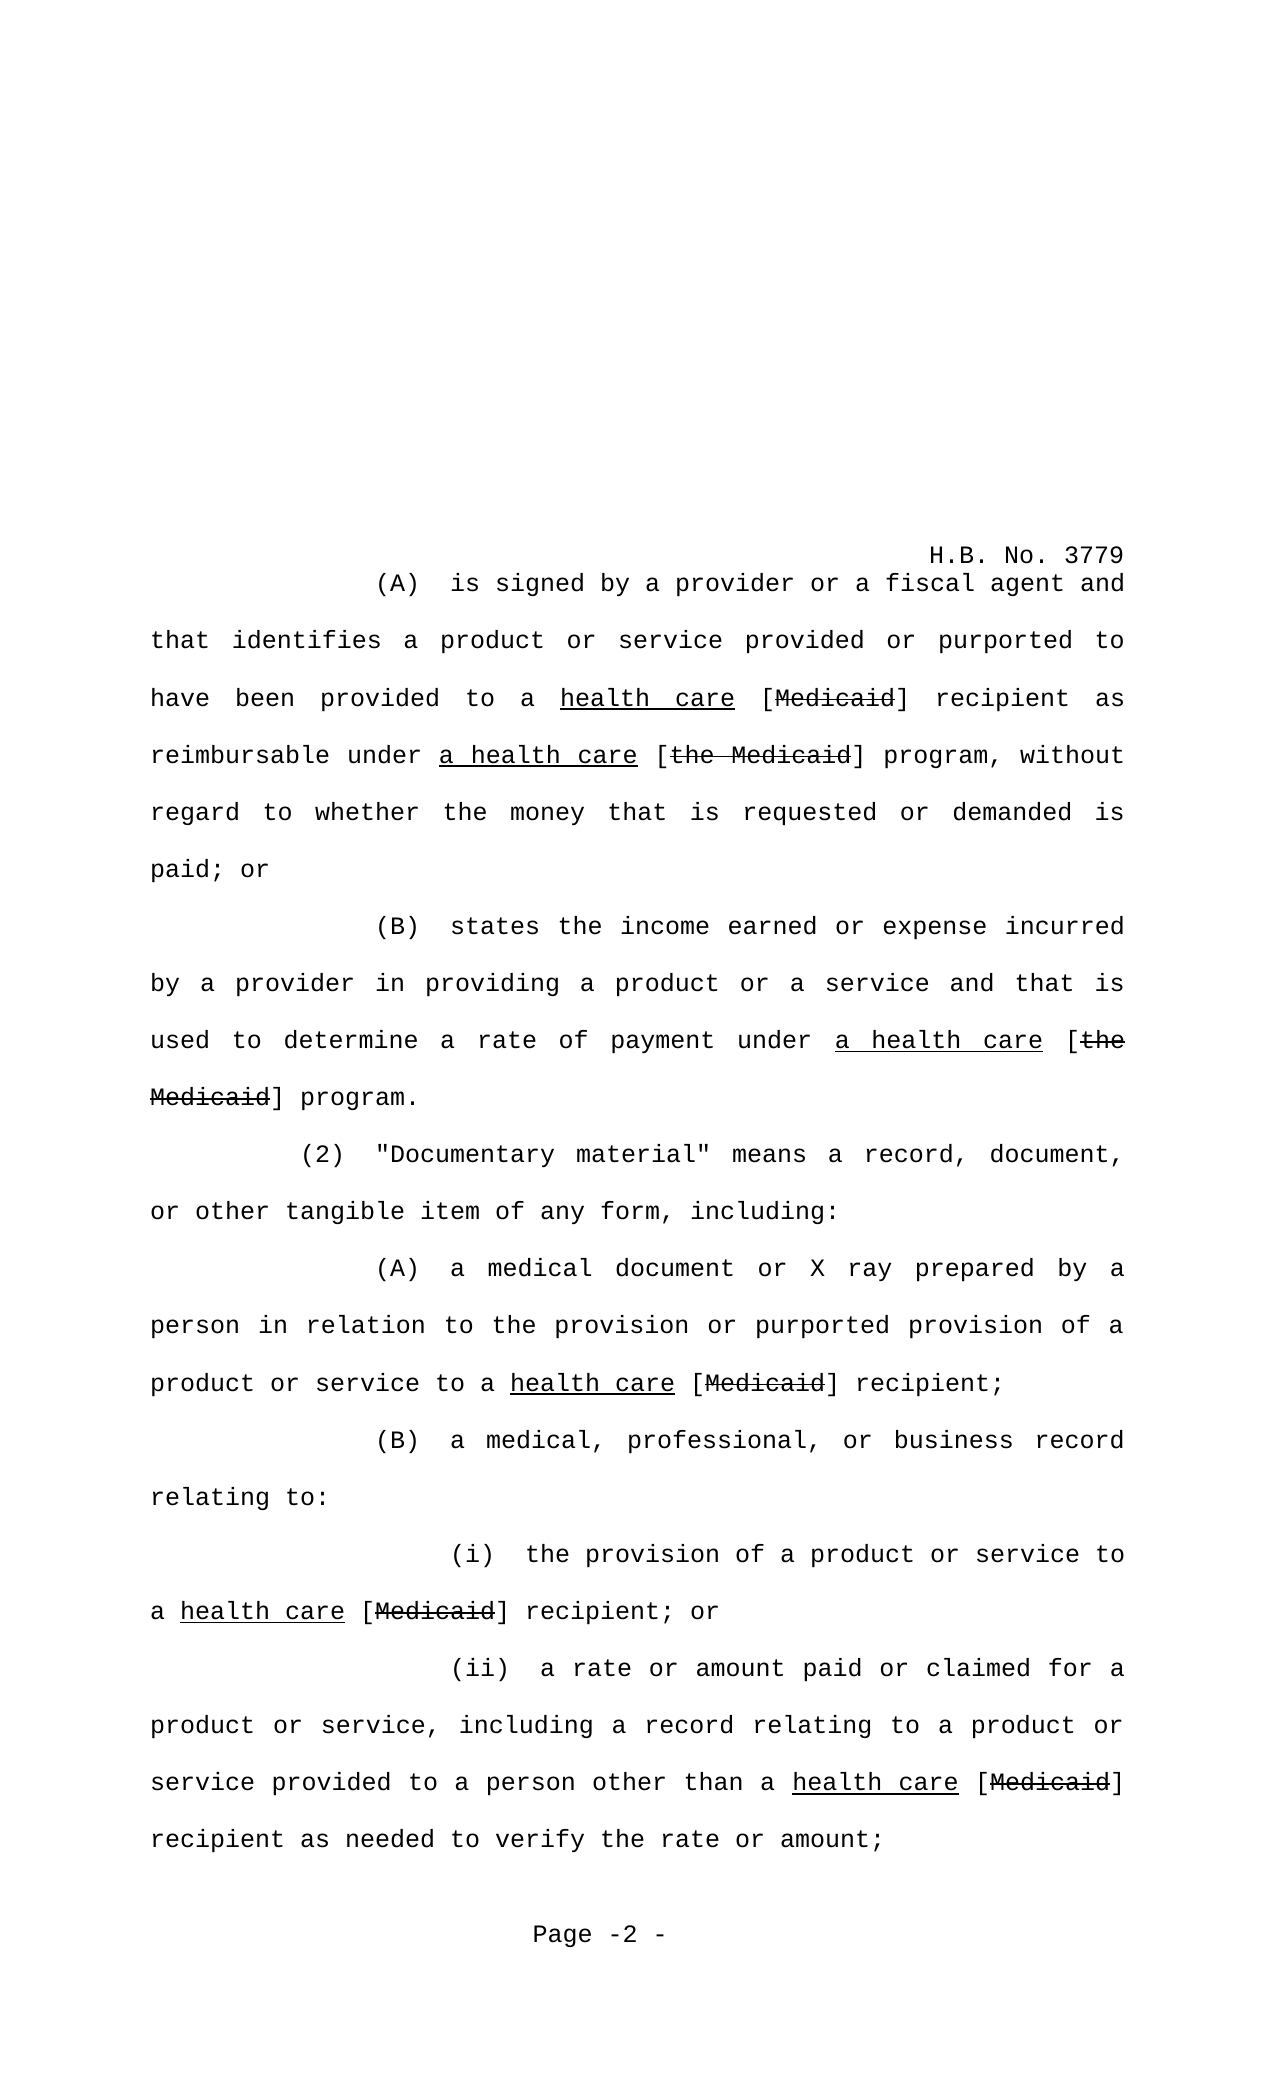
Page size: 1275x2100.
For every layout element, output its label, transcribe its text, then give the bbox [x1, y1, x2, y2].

text (ii) a rate or amount paid or claimed for a product or service, including a record relating to a product or service provided to a person other than a health care [Medicaid] recipient as needed to verify the rate or amount; [150, 1655, 1125, 1855]
text (A) a medical document or X ray prepared by a person in relation to the provision or purported provision of a product or service to a health care [Medicaid] recipient; [150, 1256, 1125, 1398]
text (2) "Documentary material" means a record, document, or other tangible item of any form, including: [150, 1142, 1125, 1227]
text (i) the provision of a product or service to a health care [Medicaid] recipient; or [150, 1541, 1125, 1627]
text (B) states the income earned or expense incurred by a provider in providing a product or a service and that is used to determine a rate of payment under a health care [the Medicaid] program. [150, 913, 1125, 1113]
text (A) is signed by a provider or a fiscal agent and that identifies a product or service provided or purported to have been provided to a health care [Medicaid] recipient as reimbursable under a health care [the Medicaid] program, without regard to whether the money that is requested or demanded is paid; or [150, 571, 1125, 885]
text (B) a medical, professional, or business record relating to: [150, 1427, 1125, 1513]
